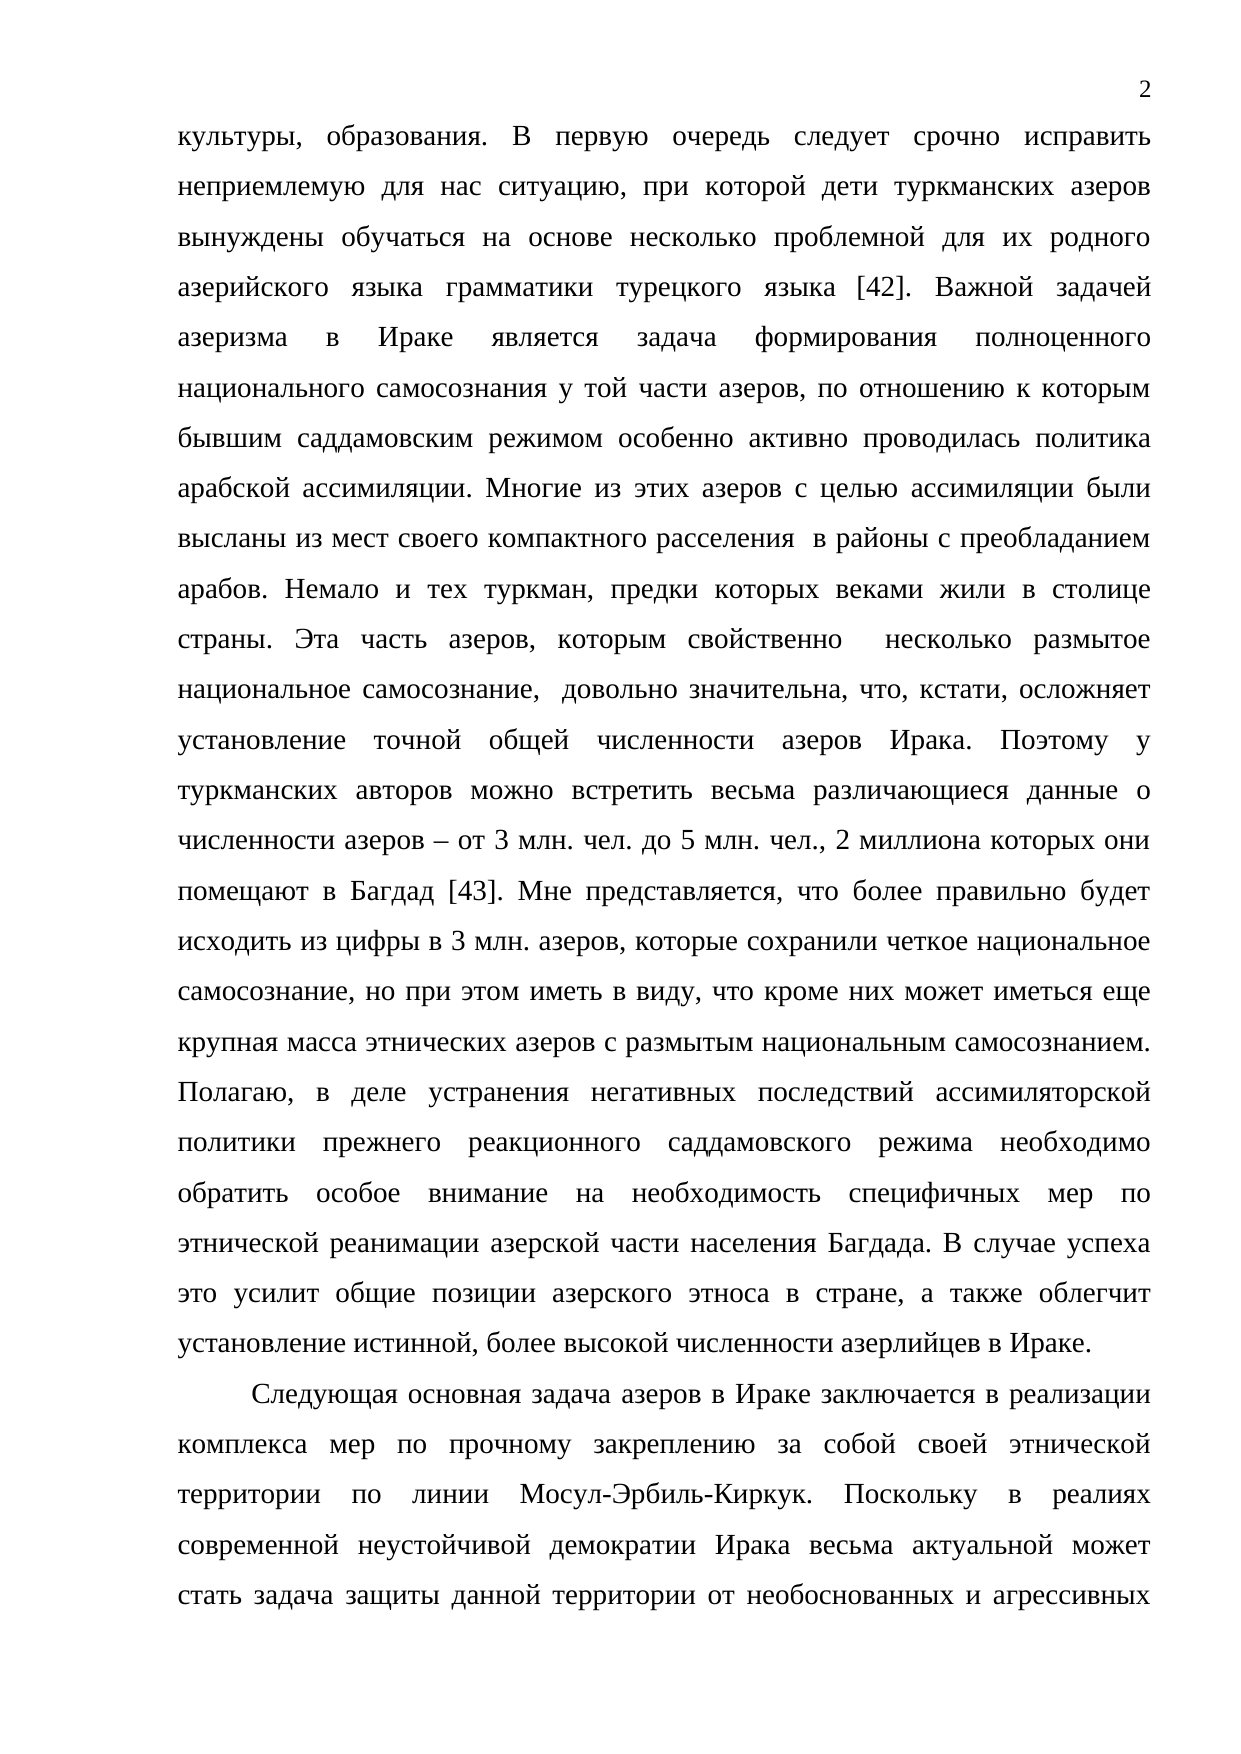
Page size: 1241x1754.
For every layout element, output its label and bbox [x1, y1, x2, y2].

text [177, 118, 1152, 1359]
text [177, 1376, 1152, 1611]
